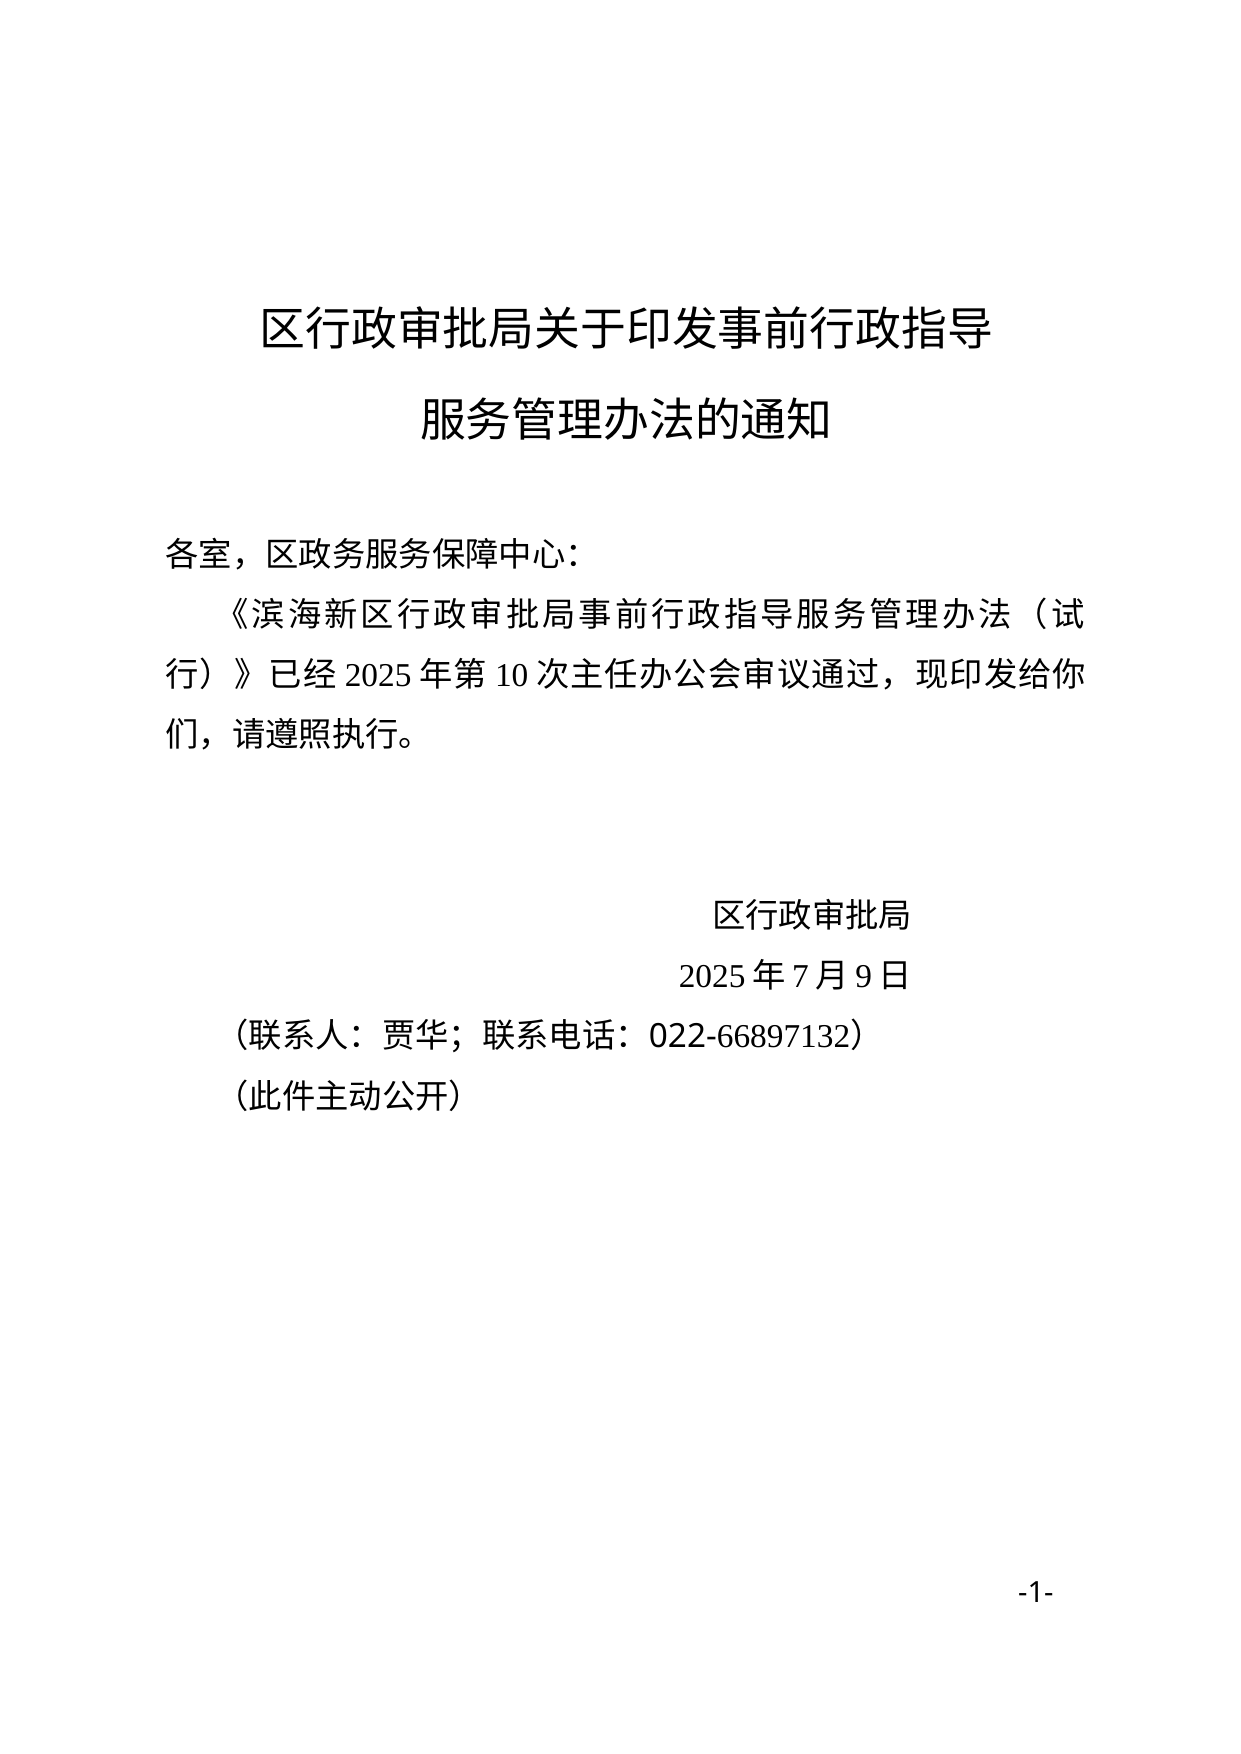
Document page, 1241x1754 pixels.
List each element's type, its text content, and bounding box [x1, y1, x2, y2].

text 2025年7月9日 [165, 943, 912, 1003]
text 《滨海新区行政审批局事前行政指导服务管理办法（试行）》已经2025年第10次主任办公会审议通过，现印发给你们，请遵照执行。 [165, 582, 1087, 762]
text 各室，区政务服务保障中心： [165, 522, 1087, 582]
text 区行政审批局关于印发事前行政指导 [165, 281, 1087, 371]
text 服务管理办法的通知 [165, 371, 1087, 461]
text 区行政审批局 [165, 883, 912, 943]
text （此件主动公开） [165, 1063, 1087, 1124]
text （联系人：贾华；联系电话：022-66897132） [165, 1003, 1087, 1063]
